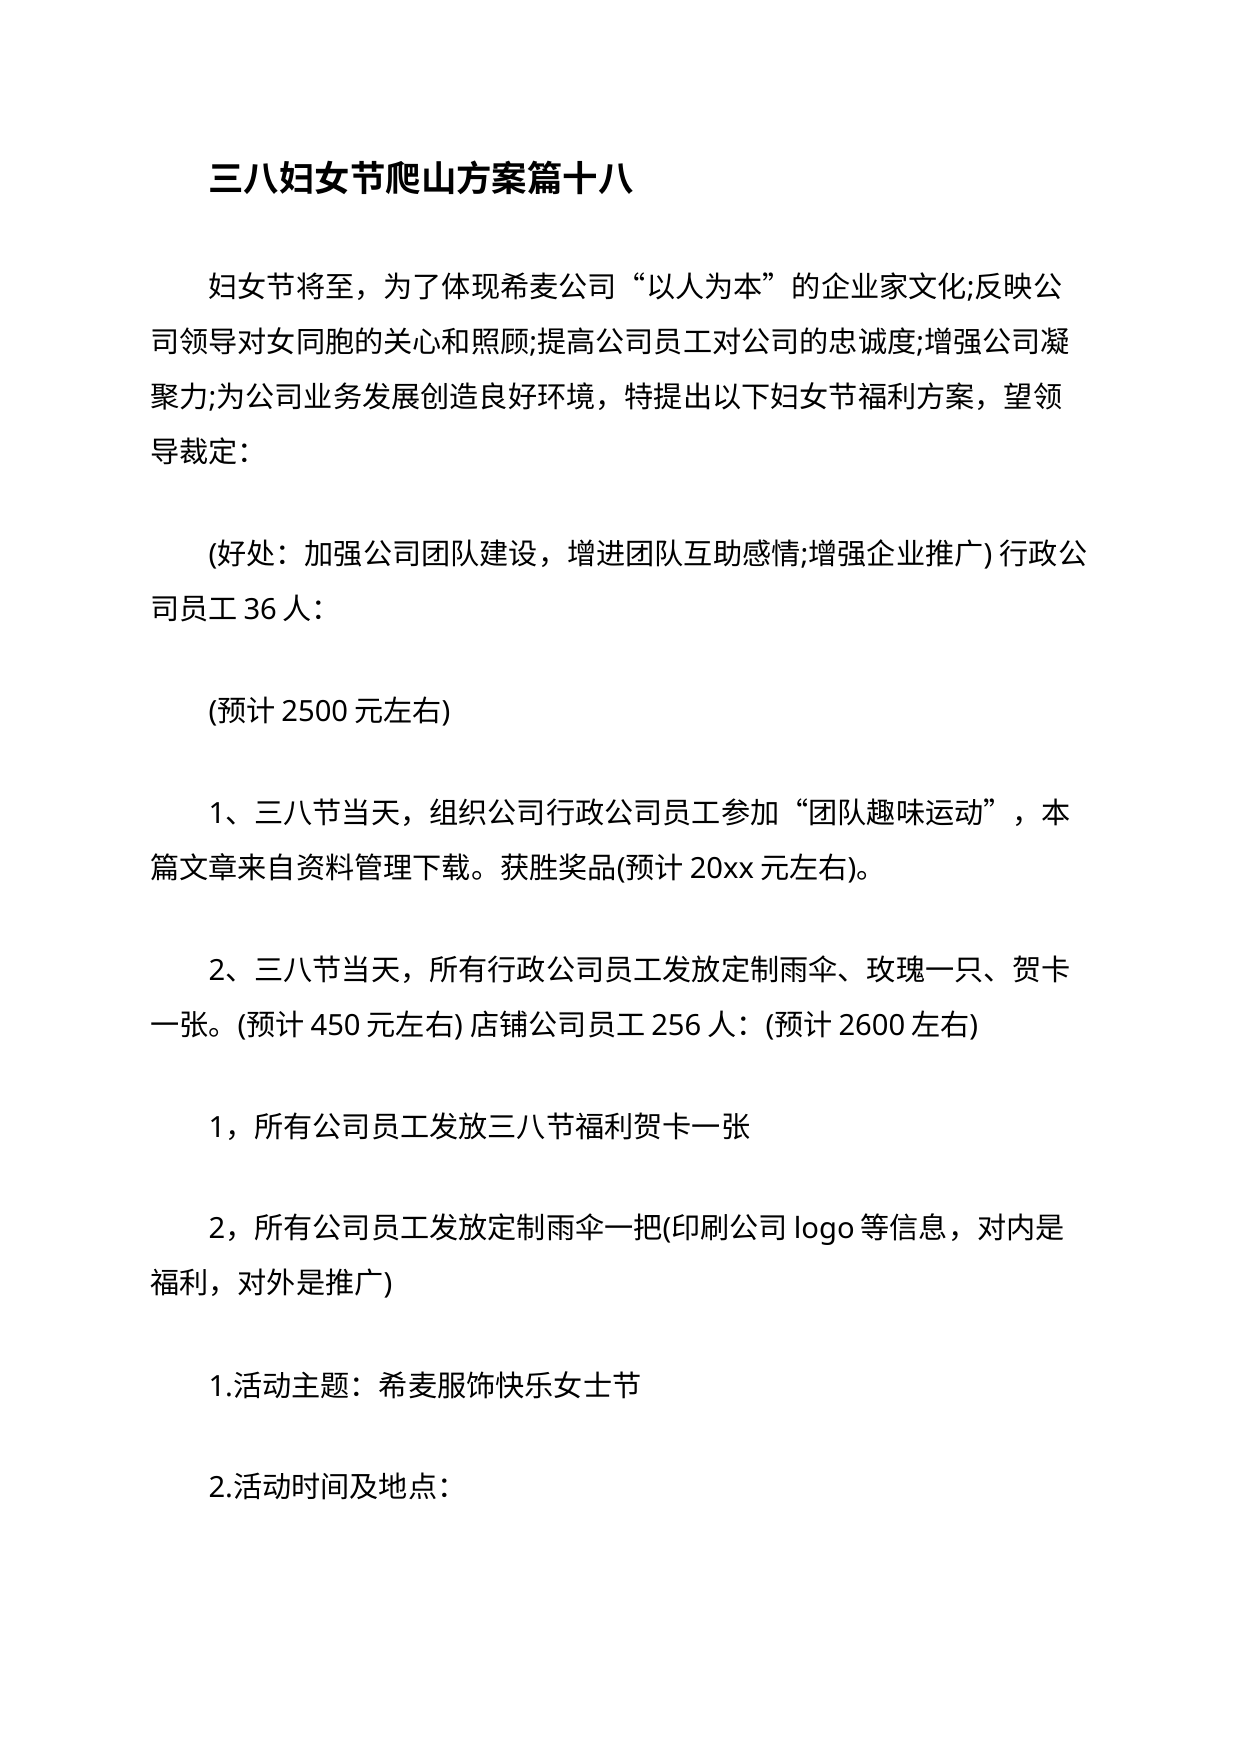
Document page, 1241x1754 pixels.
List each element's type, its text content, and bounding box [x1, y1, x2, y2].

text 2，所有公司员工发放定制雨伞一把(印刷公司logo等信息，对内是福利，对外是推广) [150, 1205, 1090, 1302]
text 1、三八节当天，组织公司行政公司员工参加“团队趣味运动”，本篇文章来自资料管理下载。获胜奖品(预计20xx元左右)。 [150, 789, 1090, 887]
text 妇女节将至，为了体现希麦公司“以人为本”的企业家文化;反映公司领导对女同胞的关心和照顾;提高公司员工对公司的忠诚度;增强公司凝聚力;为公司业务发展创造良好环境，特提出以下妇女节福利方案，望领导裁定： [150, 263, 1090, 471]
text (好处：加强公司团队建设，增进团队互助感情;增强企业推广) 行政公司员工36人： [150, 530, 1090, 628]
text 2.活动时间及地点： [150, 1464, 1090, 1506]
text 2、三八节当天，所有行政公司员工发放定制雨伞、玫瑰一只、贺卡一张。(预计450元左右) 店铺公司员工256人：(预计2600左右) [150, 946, 1090, 1043]
text 1.活动主题：希麦服饰快乐女士节 [150, 1362, 1090, 1404]
text (预计2500元左右) [150, 687, 1090, 729]
text 三八妇女节爬山方案篇十八 [150, 150, 1090, 201]
text 1，所有公司员工发放三八节福利贺卡一张 [150, 1103, 1090, 1146]
